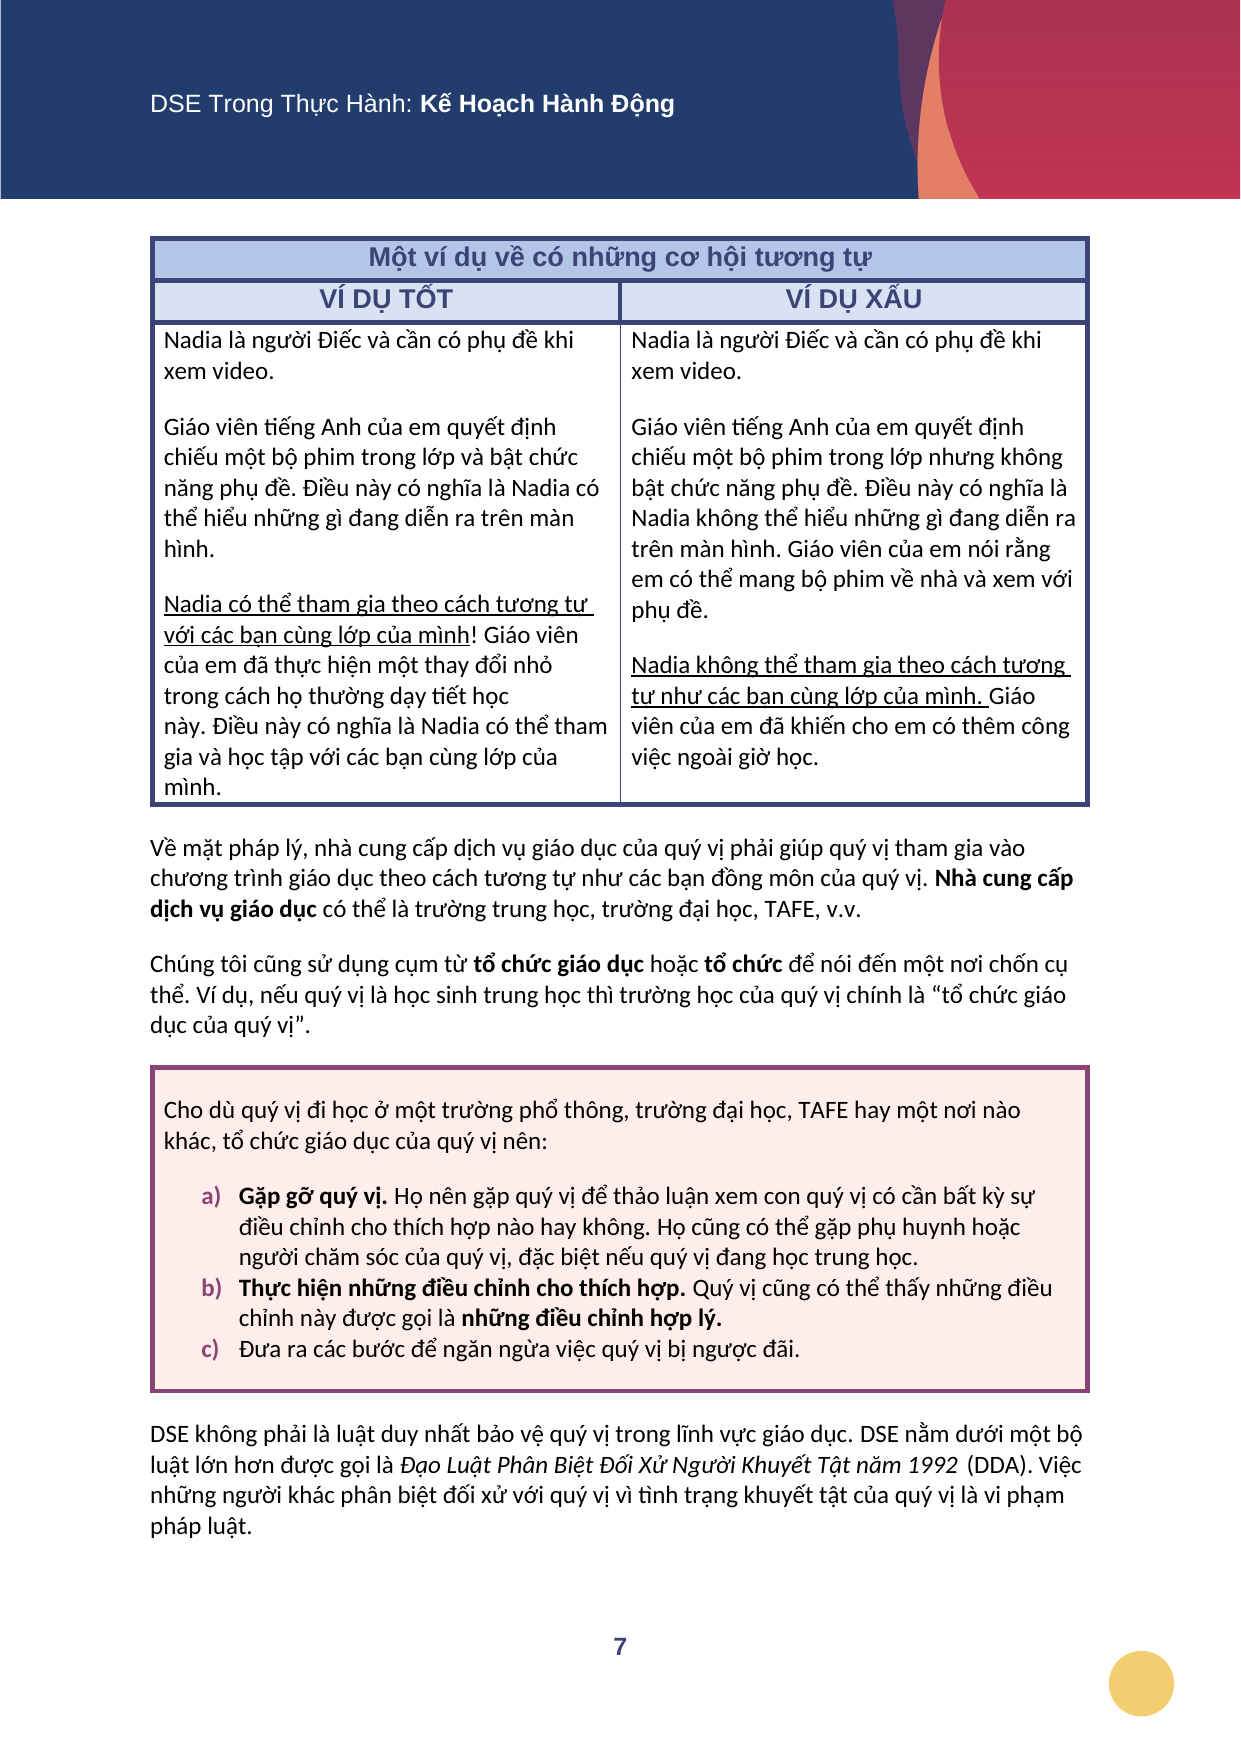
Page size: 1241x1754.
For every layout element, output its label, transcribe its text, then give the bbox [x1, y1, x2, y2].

text DSE không phải là luật duy nhất bảo vệ quý vị trong lĩnh vực giáo dục. DSE nằm dưới một bộ luật lớn hơn được gọi là Đạo Luật Phân Biệt Đối Xử Người Khuyết Tật năm 1992 (DDA). Việc những người khác phân biệt đối xử với quý vị vì tình trạng khuyết tật của quý vị là vi phạm pháp luật. [150, 1418, 1090, 1540]
table_cell VÍ DỤ TỐT [155, 283, 618, 320]
table_cell Nadia là người Điếc và cần có phụ đề khi xem video. Giáo viên tiếng Anh của em quyết định chiếu một bộ phim trong lớp nhưng không bật chức năng phụ đề. Điều này có nghĩa là Nadia không thể hiểu những gì đang diễn ra trên màn hình. Giáo viên của em nói rằng em có thể mang bộ phim về nhà và xem với phụ đề. Nadia không thể tham gia theo cách tương tự như các bạn cùng lớp của mình. Giáo viên của em đã khiến cho em có thêm công việc ngoài giờ học. [621, 325, 1085, 802]
table_header Cho dù quý vị đi học ở một trường phổ thông, trường đại học, TAFE hay một nơi nào khác, tổ chức giáo dục của quý vị nên: Gặp gỡ quý vị. Họ nên gặp quý vị để thảo luận xem con quý vị có cần bất kỳ sự điều chỉnh cho thích hợp nào hay không. Họ cũng có thể gặp phụ huynh hoặc người chăm sóc của quý vị, đặc biệt nếu quý vị đang học trung học. Thực hiện những điều chỉnh cho thích hợp. Quý vị cũng có thể thấy những điều chỉnh này được gọi là những điều chỉnh hợp lý. Đưa ra các bước để ngăn ngừa việc quý vị bị ngược đãi. [155, 1070, 1085, 1389]
picture [0, 0, 1241, 199]
table_header Một ví dụ về có những cơ hội tương tự [155, 241, 1085, 278]
table_cell Nadia là người Điếc và cần có phụ đề khi xem video. Giáo viên tiếng Anh của em quyết định chiếu một bộ phim trong lớp và bật chức năng phụ đề. Điều này có nghĩa là Nadia có thể hiểu những gì đang diễn ra trên màn hình. Nadia có thể tham gia theo cách tương tự với các bạn cùng lớp của mình! Giáo viên của em đã thực hiện một thay đổi nhỏ trong cách họ thường dạy tiết học này. Điều này có nghĩa là Nadia có thể tham gia và học tập với các bạn cùng lớp của mình. [155, 325, 620, 802]
text Chúng tôi cũng sử dụng cụm từ tổ chức giáo dục hoặc tổ chức để nói đến một nơi chốn cụ thể. Ví dụ, nếu quý vị là học sinh trung học thì trường học của quý vị chính là “tổ chức giáo dục của quý vị”. [150, 948, 1090, 1040]
table_cell VÍ DỤ XẤU [622, 283, 1085, 320]
text Về mặt pháp lý, nhà cung cấp dịch vụ giáo dục của quý vị phải giúp quý vị tham gia vào chương trình giáo dục theo cách tương tự như các bạn đồng môn của quý vị. Nhà cung cấp dịch vụ giáo dục có thể là trường trung học, trường đại học, TAFE, v.v. [150, 832, 1090, 923]
